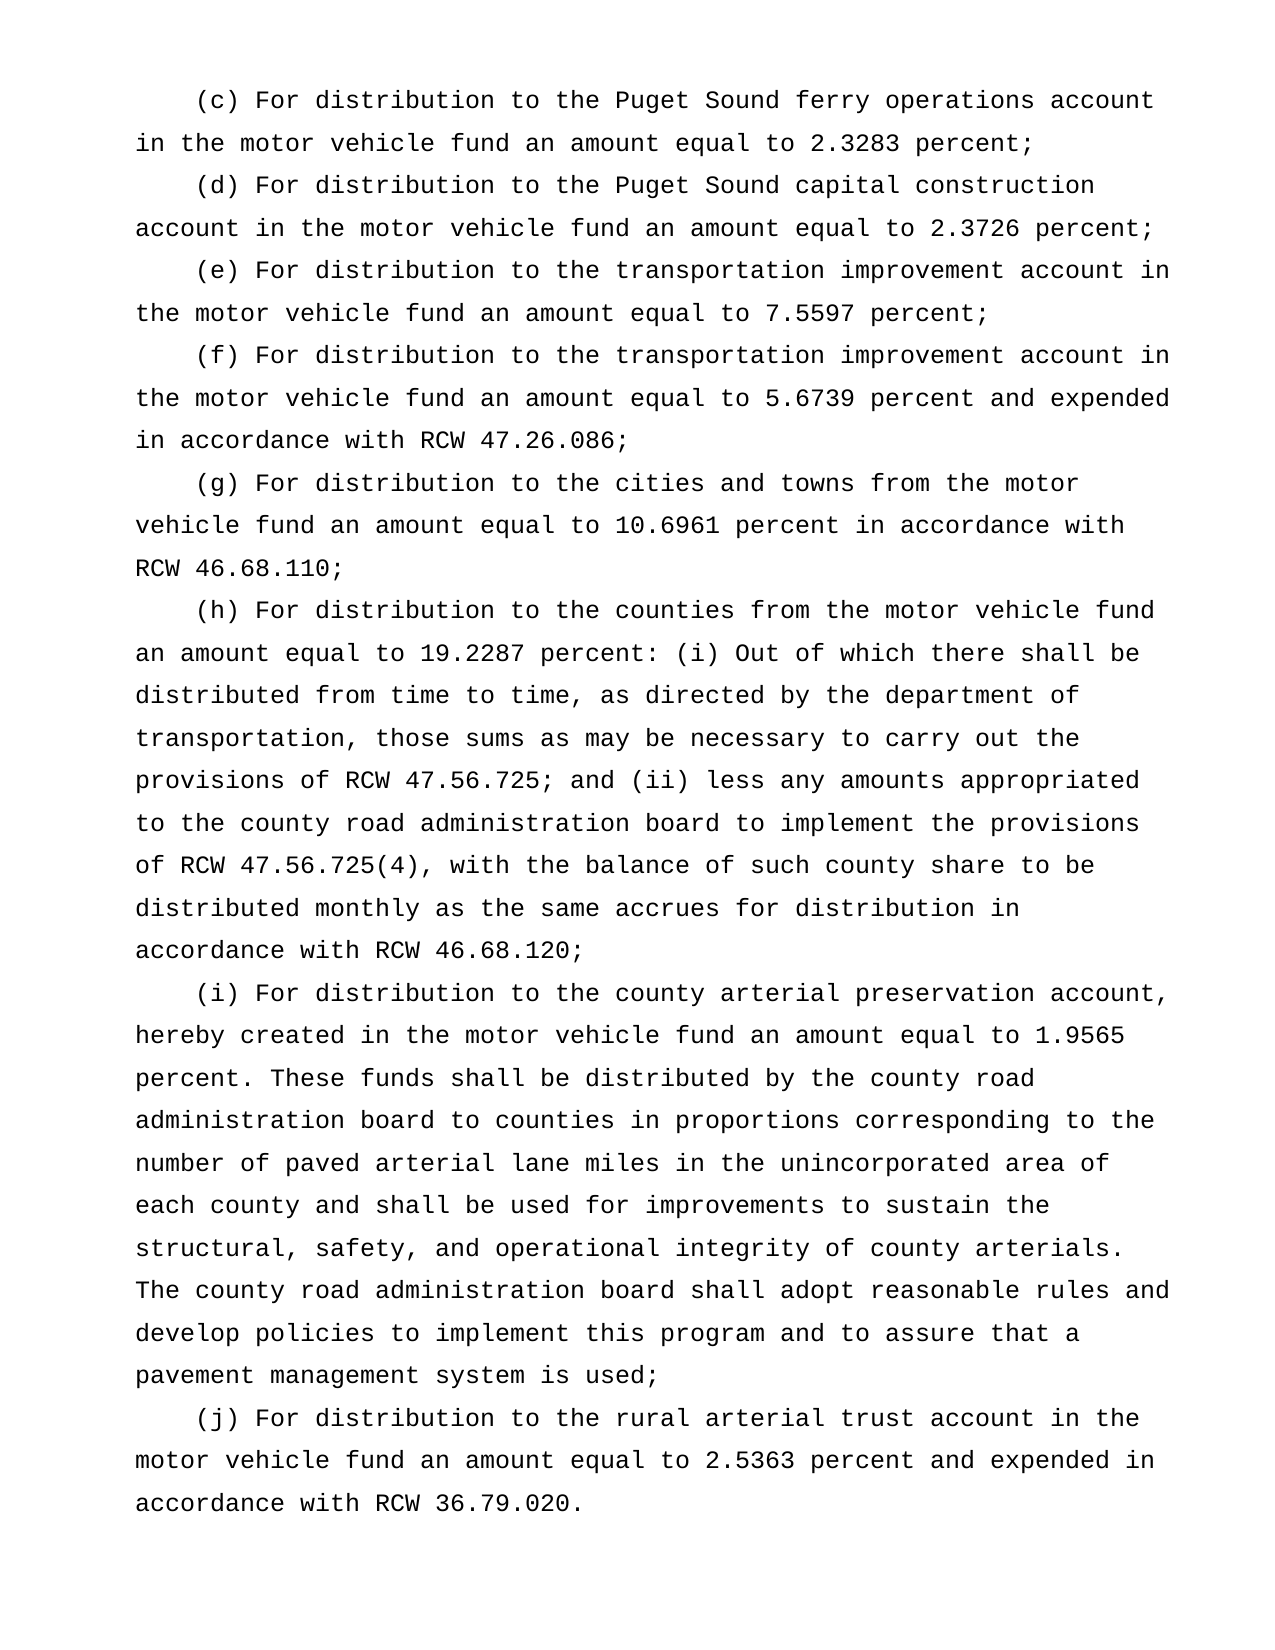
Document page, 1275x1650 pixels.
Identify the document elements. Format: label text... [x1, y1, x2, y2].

text (e) For distribution to the transportation improvement account in the motor vehicle fund an amount equal to 7.5597 percent; [135, 245, 1170, 330]
text (c) For distribution to the Puget Sound ferry operations account in the motor vehicle fund an amount equal to 2.3283 percent; [135, 75, 1170, 160]
text (h) For distribution to the counties from the motor vehicle fund an amount equal to 19.2287 percent: (i) Out of which there shall be distributed from time to time, as directed by the department of transportation, those sums as may be necessary to carry out the provisions of RCW 47.56.725; and (ii) less any amounts appropriated to the county road administration board to implement the provisions of RCW 47.56.725(4), with the balance of such county share to be distributed monthly as the same accrues for distribution in accordance with RCW 46.68.120; [135, 585, 1170, 967]
text (f) For distribution to the transportation improvement account in the motor vehicle fund an amount equal to 5.6739 percent and expended in accordance with RCW 47.26.086; [135, 330, 1170, 457]
text (i) For distribution to the county arterial preservation account, hereby created in the motor vehicle fund an amount equal to 1.9565 percent. These funds shall be distributed by the county road administration board to counties in proportions corresponding to the number of paved arterial lane miles in the unincorporated area of each county and shall be used for improvements to sustain the structural, safety, and operational integrity of county arterials. The county road administration board shall adopt reasonable rules and develop policies to implement this program and to assure that a pavement management system is used; [135, 967, 1170, 1392]
text (j) For distribution to the rural arterial trust account in the motor vehicle fund an amount equal to 2.5363 percent and expended in accordance with RCW 36.79.020. [135, 1392, 1170, 1520]
text (d) For distribution to the Puget Sound capital construction account in the motor vehicle fund an amount equal to 2.3726 percent; [135, 160, 1170, 245]
text (g) For distribution to the cities and towns from the motor vehicle fund an amount equal to 10.6961 percent in accordance with RCW 46.68.110; [135, 457, 1170, 585]
